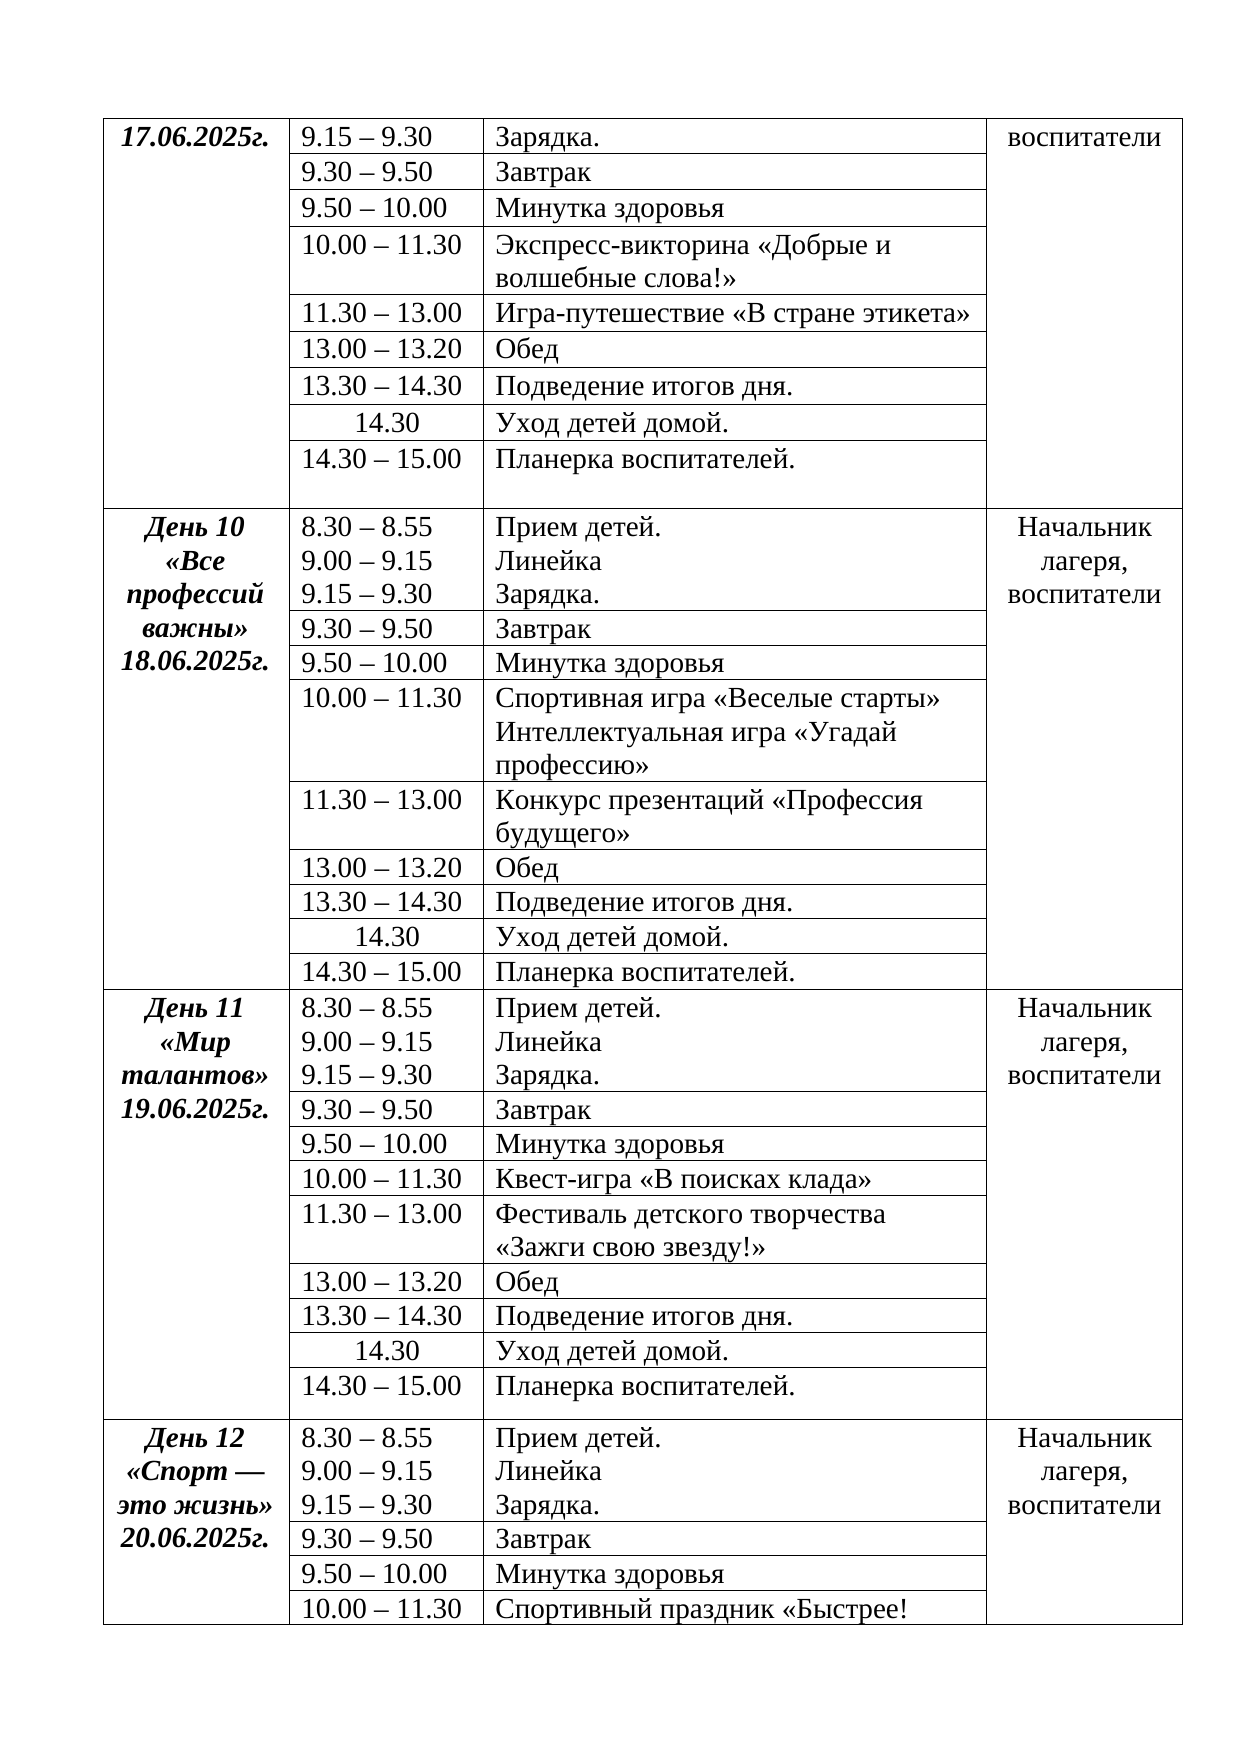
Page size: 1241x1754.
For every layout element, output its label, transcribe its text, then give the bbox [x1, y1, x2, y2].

table_cell 9.30 – 9.50 [290, 611, 483, 644]
table_cell 9.30 – 9.50 [290, 1092, 483, 1126]
table_cell День 10 «Все профессий важны» 18.06.2025г. [104, 509, 289, 989]
table_cell Минутка здоровья [484, 190, 986, 226]
table_cell Начальник лагеря, воспитатели [987, 990, 1182, 1419]
table_cell 11.30 – 13.00 [290, 295, 483, 331]
table_cell 9.30 – 9.50 [290, 1522, 483, 1555]
table_cell Конкурс презентаций «Профессия будущего» [484, 782, 986, 849]
table_cell 9.50 – 10.00 [290, 1556, 483, 1590]
table_cell Игра-путешествие «В стране этикета» [484, 295, 986, 331]
table_cell Прием детей. Линейка Зарядка. [484, 509, 986, 610]
table_cell 10.00 – 11.30 [290, 680, 483, 781]
table_cell Завтрак [484, 1522, 986, 1555]
table_cell Начальник лагеря, воспитатели [987, 1420, 1182, 1624]
table_cell 10.00 – 11.30 [290, 1161, 483, 1195]
table_cell 13.30 – 14.30 [290, 885, 483, 918]
table_cell Планерка воспитателей. [484, 441, 986, 508]
table_cell 11.30 – 13.00 [290, 1196, 483, 1263]
table_cell 14.30 [290, 405, 483, 440]
table_cell Минутка здоровья [484, 646, 986, 679]
table_cell Квест-игра «В поисках клада» [484, 1161, 986, 1195]
table_cell Фестиваль детского творчества «Зажги свою звезду!» [484, 1196, 986, 1263]
table_cell 9.30 – 9.50 [290, 154, 483, 189]
table_cell Спортивная игра «Веселые старты» Интеллектуальная игра «Угадай профессию» [484, 680, 986, 781]
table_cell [484, 119, 986, 153]
table_cell Обед [484, 332, 986, 367]
table_cell 13.00 – 13.20 [290, 850, 483, 883]
table_cell 8.30 – 8.55 9.00 – 9.15 9.15 – 9.30 [290, 509, 483, 610]
table_cell Обед [484, 1264, 986, 1297]
table_cell День 12 «Спорт — это жизнь» 20.06.2025г. [104, 1420, 289, 1624]
table_cell Подведение итогов дня. [484, 1299, 986, 1332]
table_cell Планерка воспитателей. [484, 1368, 986, 1419]
table_cell 9.50 – 10.00 [290, 190, 483, 226]
table_cell Прием детей. Линейка Зарядка. [484, 1420, 986, 1521]
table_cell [987, 119, 1182, 508]
table_cell Завтрак [484, 611, 986, 644]
table_cell 14.30 – 15.00 [290, 1368, 483, 1419]
table_cell 9.50 – 10.00 [290, 1127, 483, 1160]
table_cell 14.30 [290, 1333, 483, 1367]
table_cell Экспресс-викторина «Добрые и волшебные слова!» [484, 227, 986, 294]
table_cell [290, 119, 483, 153]
table_cell Минутка здоровья [484, 1127, 986, 1160]
table_cell Завтрак [484, 154, 986, 189]
table_cell Завтрак [484, 1092, 986, 1126]
table_cell 14.30 – 15.00 [290, 441, 483, 508]
table_cell 10.00 – 11.30 [290, 1591, 483, 1624]
table_cell Планерка воспитателей. [484, 954, 986, 989]
table_cell Уход детей домой. [484, 405, 986, 440]
table_cell 8.30 – 8.55 9.00 – 9.15 9.15 – 9.30 [290, 1420, 483, 1521]
table_cell 13.00 – 13.20 [290, 1264, 483, 1297]
table_cell 11.30 – 13.00 [290, 782, 483, 849]
table_cell 10.00 – 11.30 [290, 227, 483, 294]
table_cell Уход детей домой. [484, 919, 986, 953]
table_cell 13.30 – 14.30 [290, 1299, 483, 1332]
table_cell Начальник лагеря, воспитатели [987, 509, 1182, 989]
table_cell Обед [484, 850, 986, 883]
table_cell Прием детей. Линейка Зарядка. [484, 990, 986, 1091]
table_cell 13.30 – 14.30 [290, 368, 483, 404]
table_cell Подведение итогов дня. [484, 885, 986, 918]
table_cell 9.50 – 10.00 [290, 646, 483, 679]
table_cell День 11 «Мир талантов» 19.06.2025г. [104, 990, 289, 1419]
table_cell Подведение итогов дня. [484, 368, 986, 404]
table_cell 8.30 – 8.55 9.00 – 9.15 9.15 – 9.30 [290, 990, 483, 1091]
table_cell 14.30 [290, 919, 483, 953]
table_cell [484, 1591, 986, 1624]
table_cell Минутка здоровья [484, 1556, 986, 1590]
table_cell Уход детей домой. [484, 1333, 986, 1367]
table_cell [104, 119, 289, 508]
table_cell 13.00 – 13.20 [290, 332, 483, 367]
table_cell 14.30 – 15.00 [290, 954, 483, 989]
